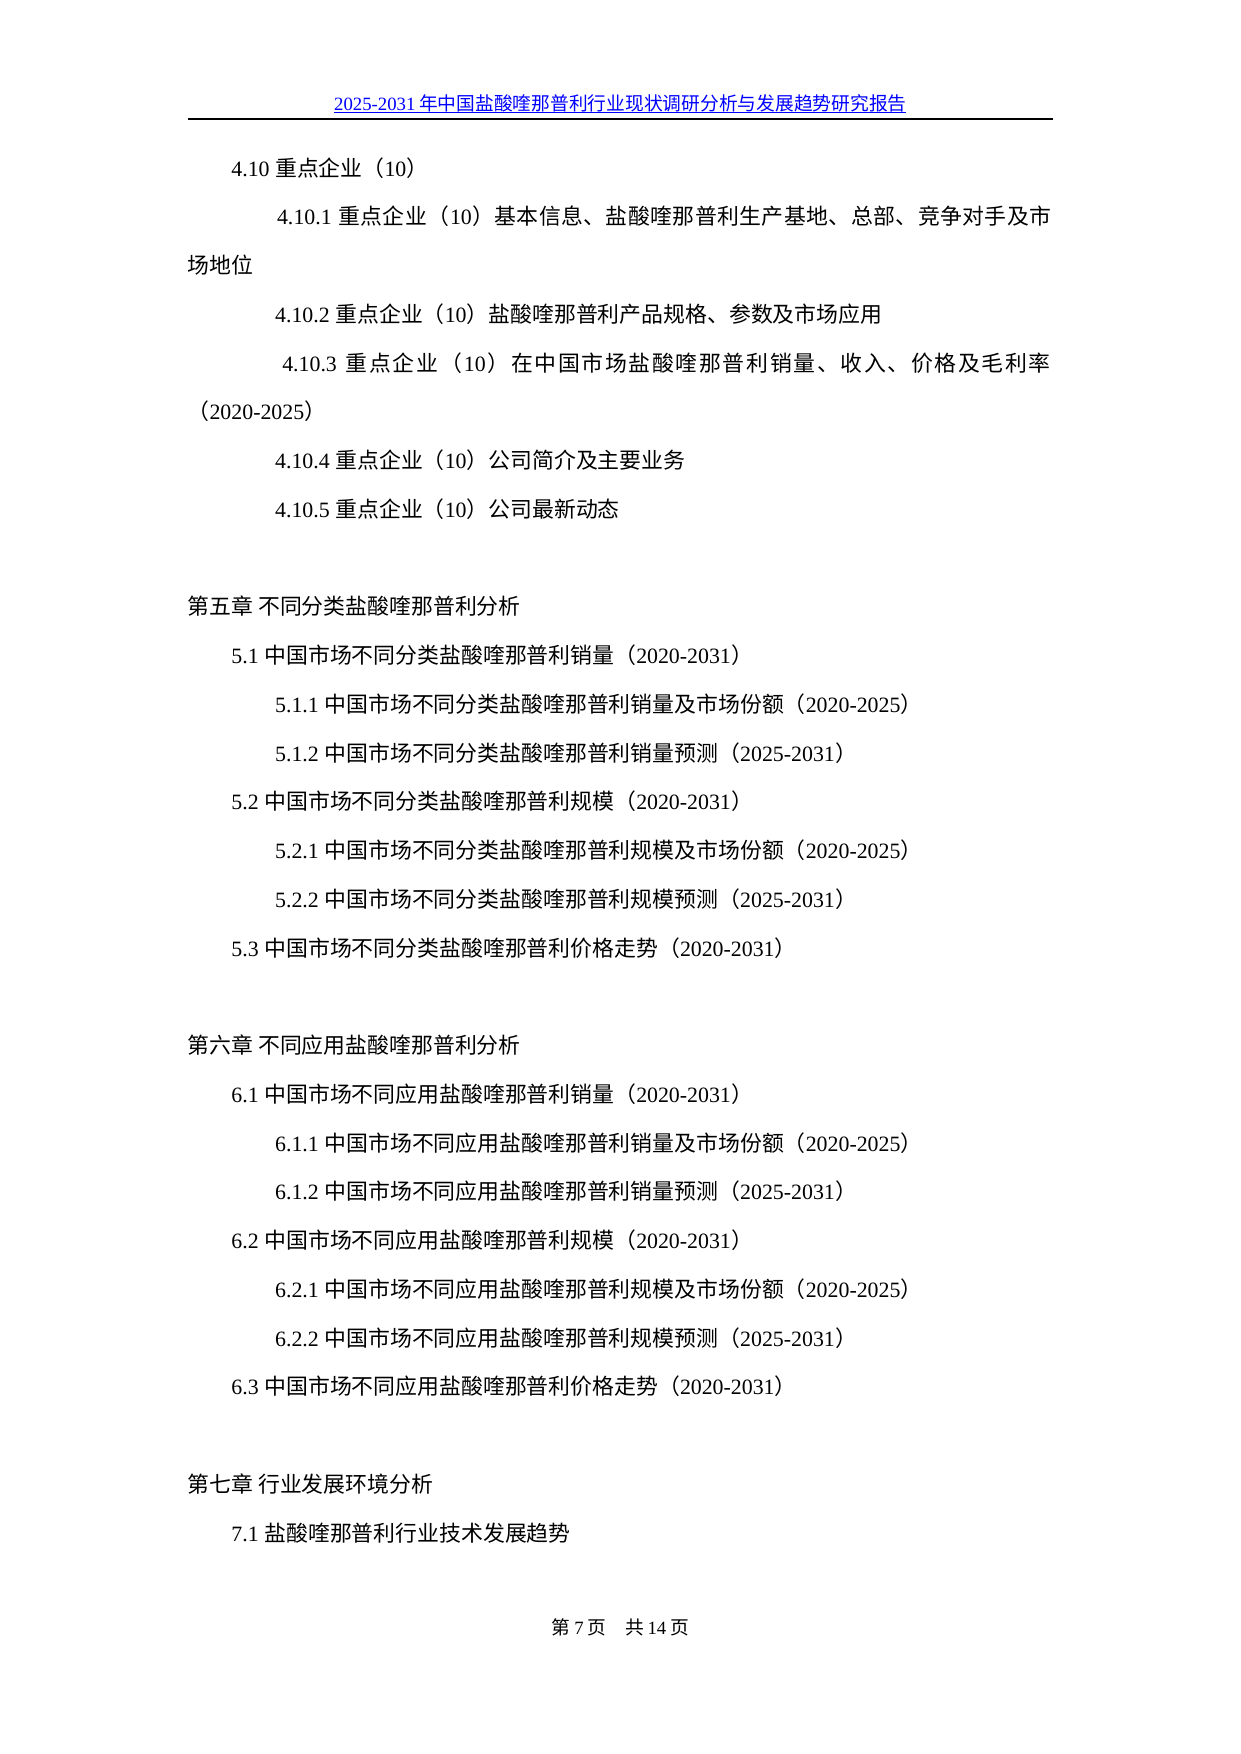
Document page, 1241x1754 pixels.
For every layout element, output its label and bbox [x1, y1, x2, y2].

text [187, 150, 1053, 1548]
